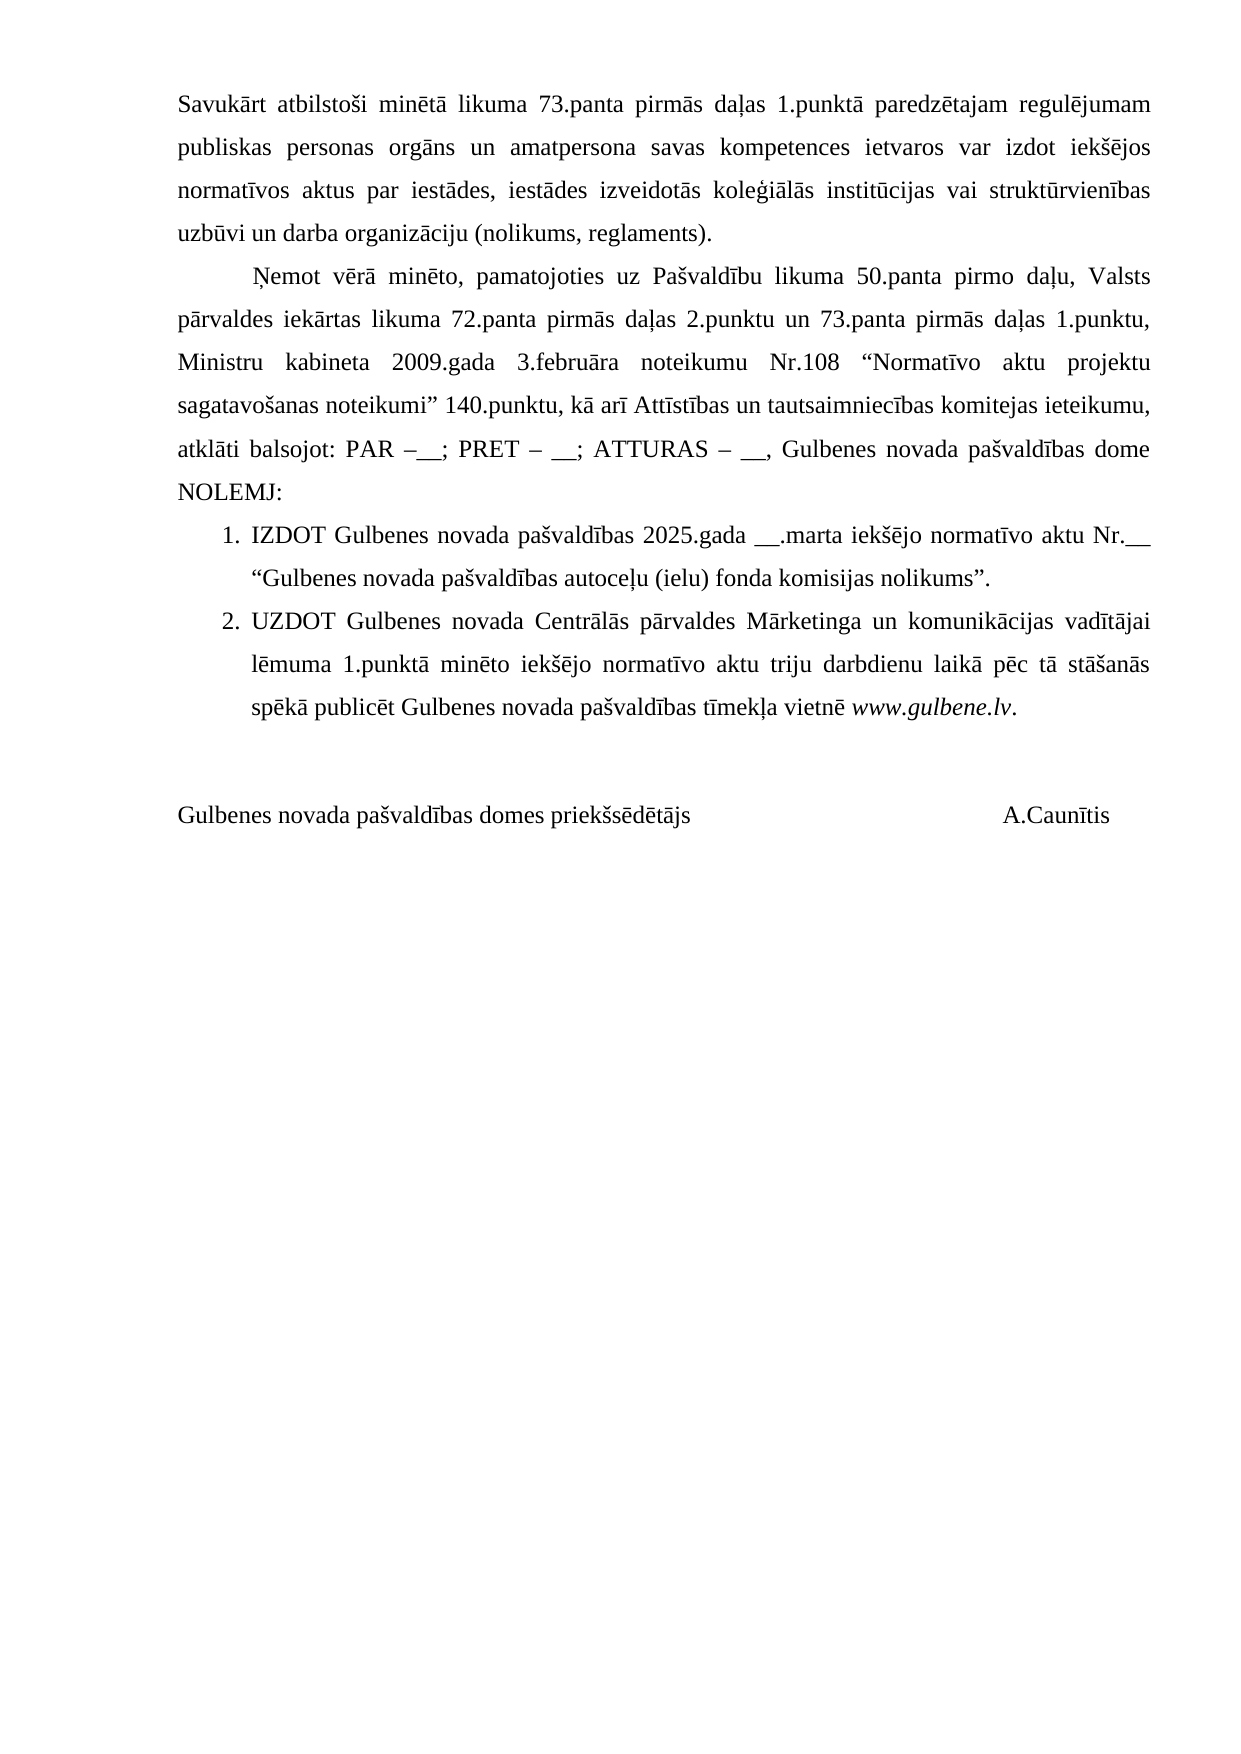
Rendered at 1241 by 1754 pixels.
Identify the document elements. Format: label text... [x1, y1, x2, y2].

list IZDOT Gulbenes novada pašvaldības 2025.gada __.marta iekšējo normatīvo aktu Nr.__ “Gulbenes novada pašvaldības autoceļu (ielu) fonda komisijas nolikums”. [222, 520, 1152, 592]
list UZDOT Gulbenes novada Centrālās pārvaldes Mārketinga un komunikācijas vadītājai lēmuma 1.punktā minēto iekšējo normatīvo aktu triju darbdienu laikā pēc tā stāšanās spēkā publicēt Gulbenes novada pašvaldības tīmekļa vietnē www.gulbene.lv. [222, 606, 1152, 721]
text Gulbenes novada pašvaldības domes priekšsēdētājs A.Caunītis [177, 800, 1152, 829]
text Ņemot vērā minēto, pamatojoties uz Pašvaldību likuma 50.panta pirmo daļu, Valsts pārvaldes iekārtas likuma 72.panta pirmās daļas 2.punktu un 73.panta pirmās daļas 1.punktu, Ministru kabineta 2009.gada 3.februāra noteikumu Nr.108 “Normatīvo aktu projektu sagatavošanas noteikumi” 140.punktu, kā arī Attīstības un tautsaimniecības komitejas ieteikumu, atklāti balsojot: PAR –__; PRET – __; ATTURAS – __, Gulbenes novada pašvaldības dome NOLEMJ: [177, 261, 1152, 506]
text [177, 89, 1152, 247]
